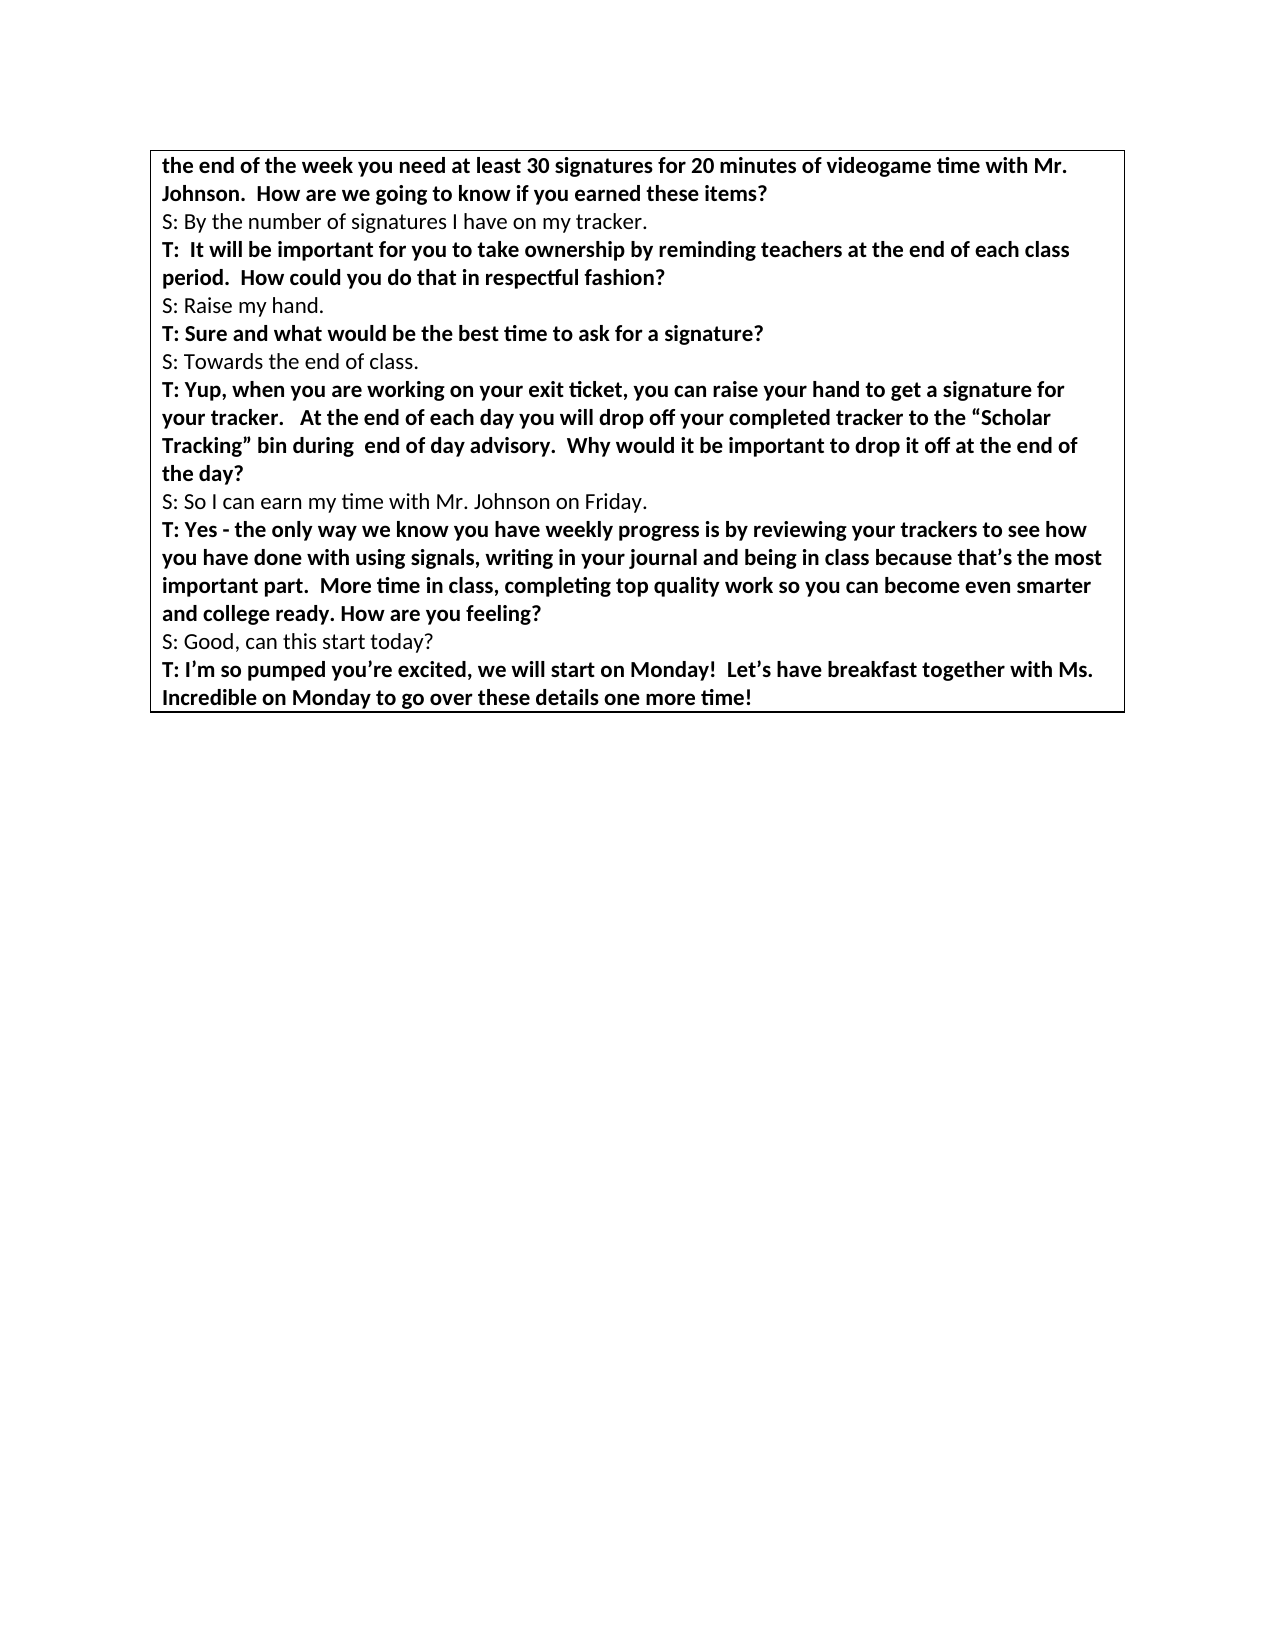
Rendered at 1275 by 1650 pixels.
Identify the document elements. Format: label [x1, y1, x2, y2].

table_header [151, 151, 1124, 711]
